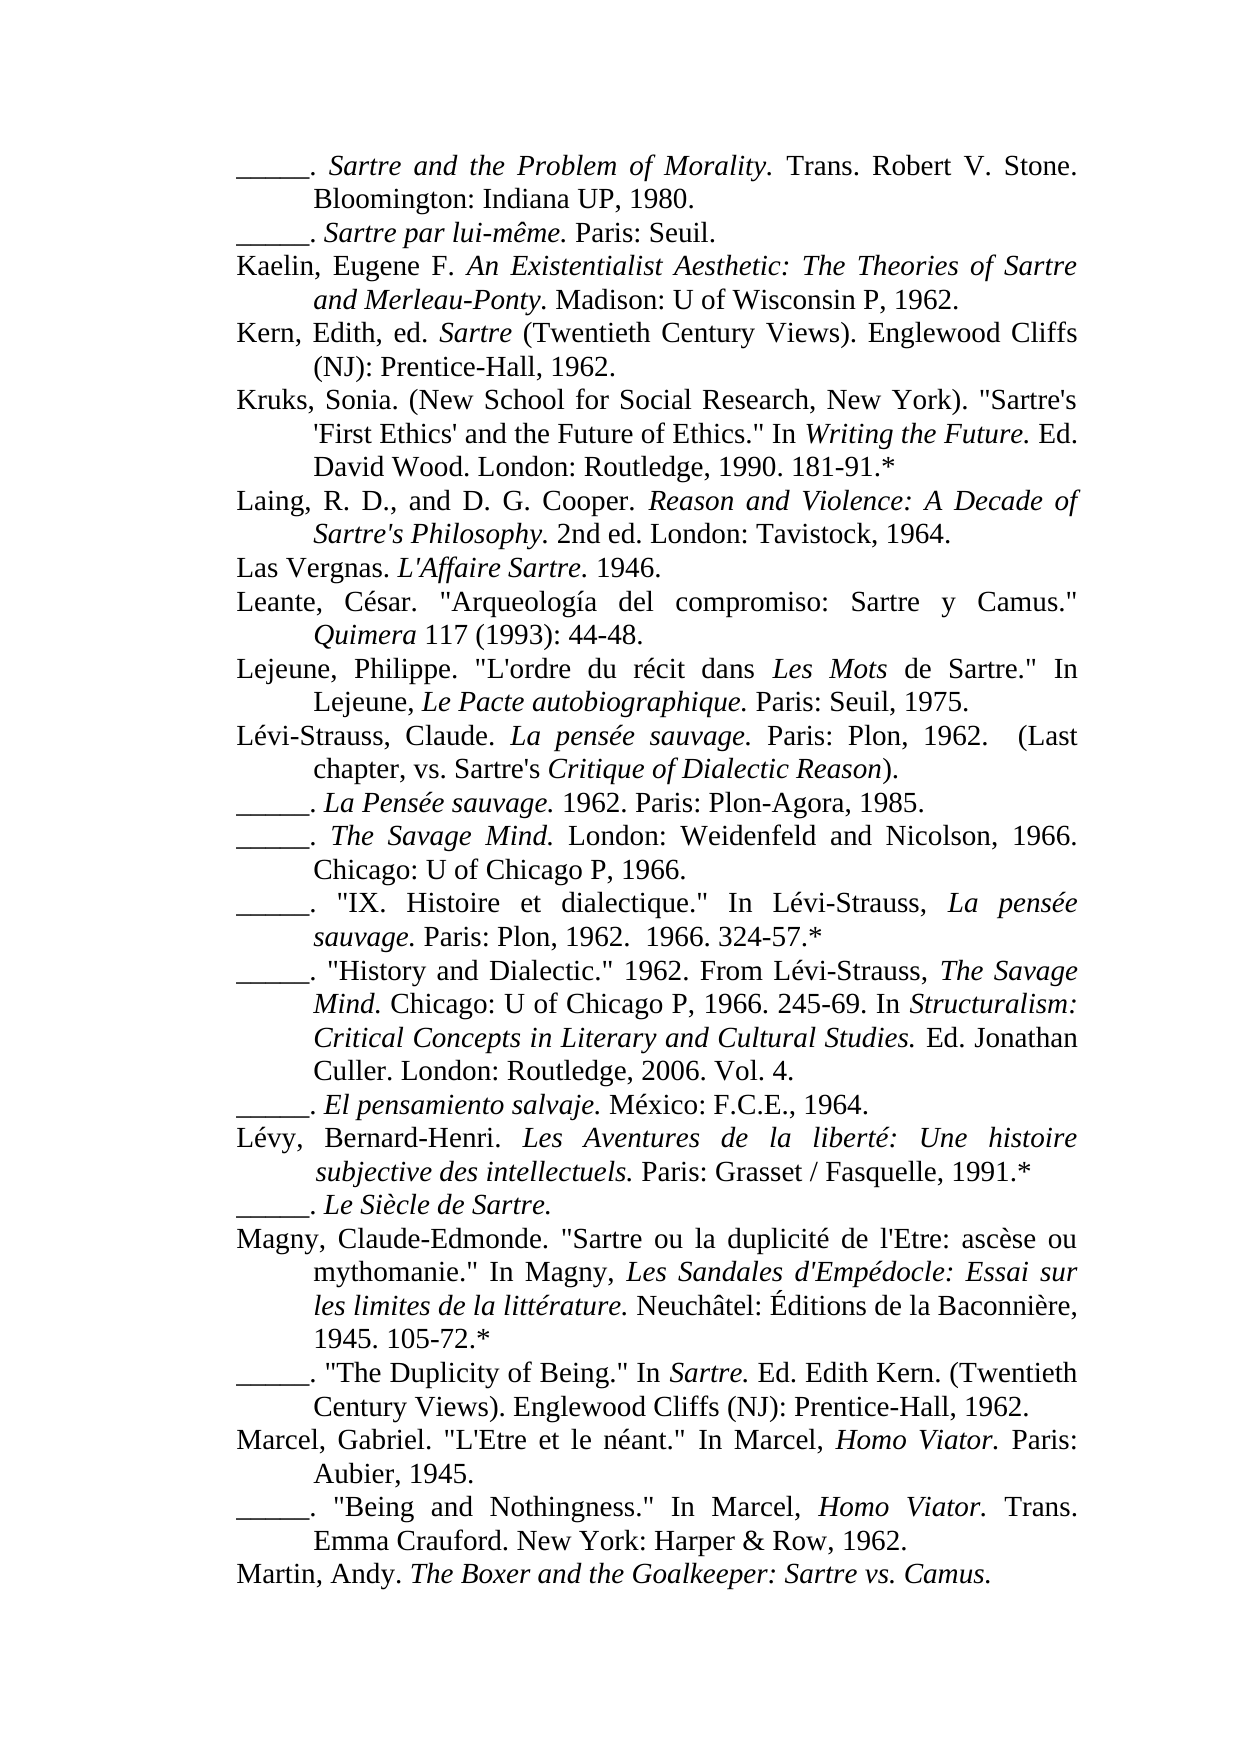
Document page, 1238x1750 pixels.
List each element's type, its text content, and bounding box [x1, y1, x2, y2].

text Marcel, Gabriel. "L'Etre et le néant." In Marcel, Homo Viator. Paris: Aubier, 1945. [236, 1422, 1078, 1489]
text _____. Sartre and the Problem of Morality. Trans. Robert V. Stone. Bloomington: Indiana UP, 1980. [236, 148, 1078, 215]
text _____. Sartre par lui-même. Paris: Seuil. [236, 215, 1078, 248]
text Kaelin, Eugene F. An Existentialist Aesthetic: The Theories of Sartre and Merleau-Ponty. Madison: U of Wisconsin P, 1962. [236, 248, 1078, 315]
text _____. "Being and Nothingness." In Marcel, Homo Viator. Trans. Emma Crauford. New York: Harper & Row, 1962. [236, 1489, 1078, 1556]
text Las Vergnas. L'Affaire Sartre. 1946. [236, 550, 1078, 584]
text _____. "The Duplicity of Being." In Sartre. Ed. Edith Kern. (Twentieth Century Views). Englewood Cliffs (NJ): Prentice-Hall, 1962. [236, 1355, 1078, 1422]
text Kern, Edith, ed. Sartre (Twentieth Century Views). Englewood Cliffs (NJ): Prentice-Hall, 1962. [236, 315, 1078, 382]
text Lévi-Strauss, Claude. La pensée sauvage. Paris: Plon, 1962. (Last chapter, vs. Sartre's Critique of Dialectic Reason). [236, 718, 1078, 785]
text _____. "History and Dialectic." 1962. From Lévi-Strauss, The Savage Mind. Chicago: U of Chicago P, 1966. 245-69. In Structuralism: Critical Concepts in Literary and Cultural Studies. Ed. Jonathan Culler. London: Routledge, 2006. Vol. 4. [236, 953, 1078, 1087]
text Magny, Claude-Edmonde. "Sartre ou la duplicité de l'Etre: ascèse ou mythomanie." In Magny, Les Sandales d'Empédocle: Essai sur les limites de la littérature. Neuchâtel: Éditions de la Baconnière, 1945. 105-72.* [236, 1221, 1078, 1355]
text Leante, César. "Arqueología del compromiso: Sartre y Camus." Quimera 117 (1993): 44-48. [236, 584, 1078, 651]
text _____. "IX. Histoire et dialectique." In Lévi-Strauss, La pensée sauvage. Paris: Plon, 1962. 1966. 324-57.* [236, 886, 1078, 953]
text Kruks, Sonia. (New School for Social Research, New York). "Sartre's 'First Ethics' and the Future of Ethics." In Writing the Future. Ed. David Wood. London: Routledge, 1990. 181-91.* [236, 382, 1078, 483]
text _____. The Savage Mind. London: Weidenfeld and Nicolson, 1966. Chicago: U of Chicago P, 1966. [236, 818, 1078, 886]
text Martin, Andy. The Boxer and the Goalkeeper: Sartre vs. Camus. [236, 1556, 1078, 1590]
text Lejeune, Philippe. "L'ordre du récit dans Les Mots de Sartre." In Lejeune, Le Pacte autobiographique. Paris: Seuil, 1975. [236, 651, 1078, 718]
text _____. El pensamiento salvaje. México: F.C.E., 1964. [236, 1087, 1078, 1120]
text Laing, R. D., and D. G. Cooper. Reason and Violence: A Decade of Sartre's Philosophy. 2nd ed. London: Tavistock, 1964. [236, 483, 1078, 550]
text _____. Le Siècle de Sartre. [236, 1187, 1078, 1221]
text _____. La Pensée sauvage. 1962. Paris: Plon-Agora, 1985. [236, 785, 1078, 818]
text Lévy, Bernard-Henri. Les Aventures de la liberté: Une histoire subjective des intellectuels. Paris: Grasset / Fasquelle, 1991.* [236, 1120, 1078, 1187]
